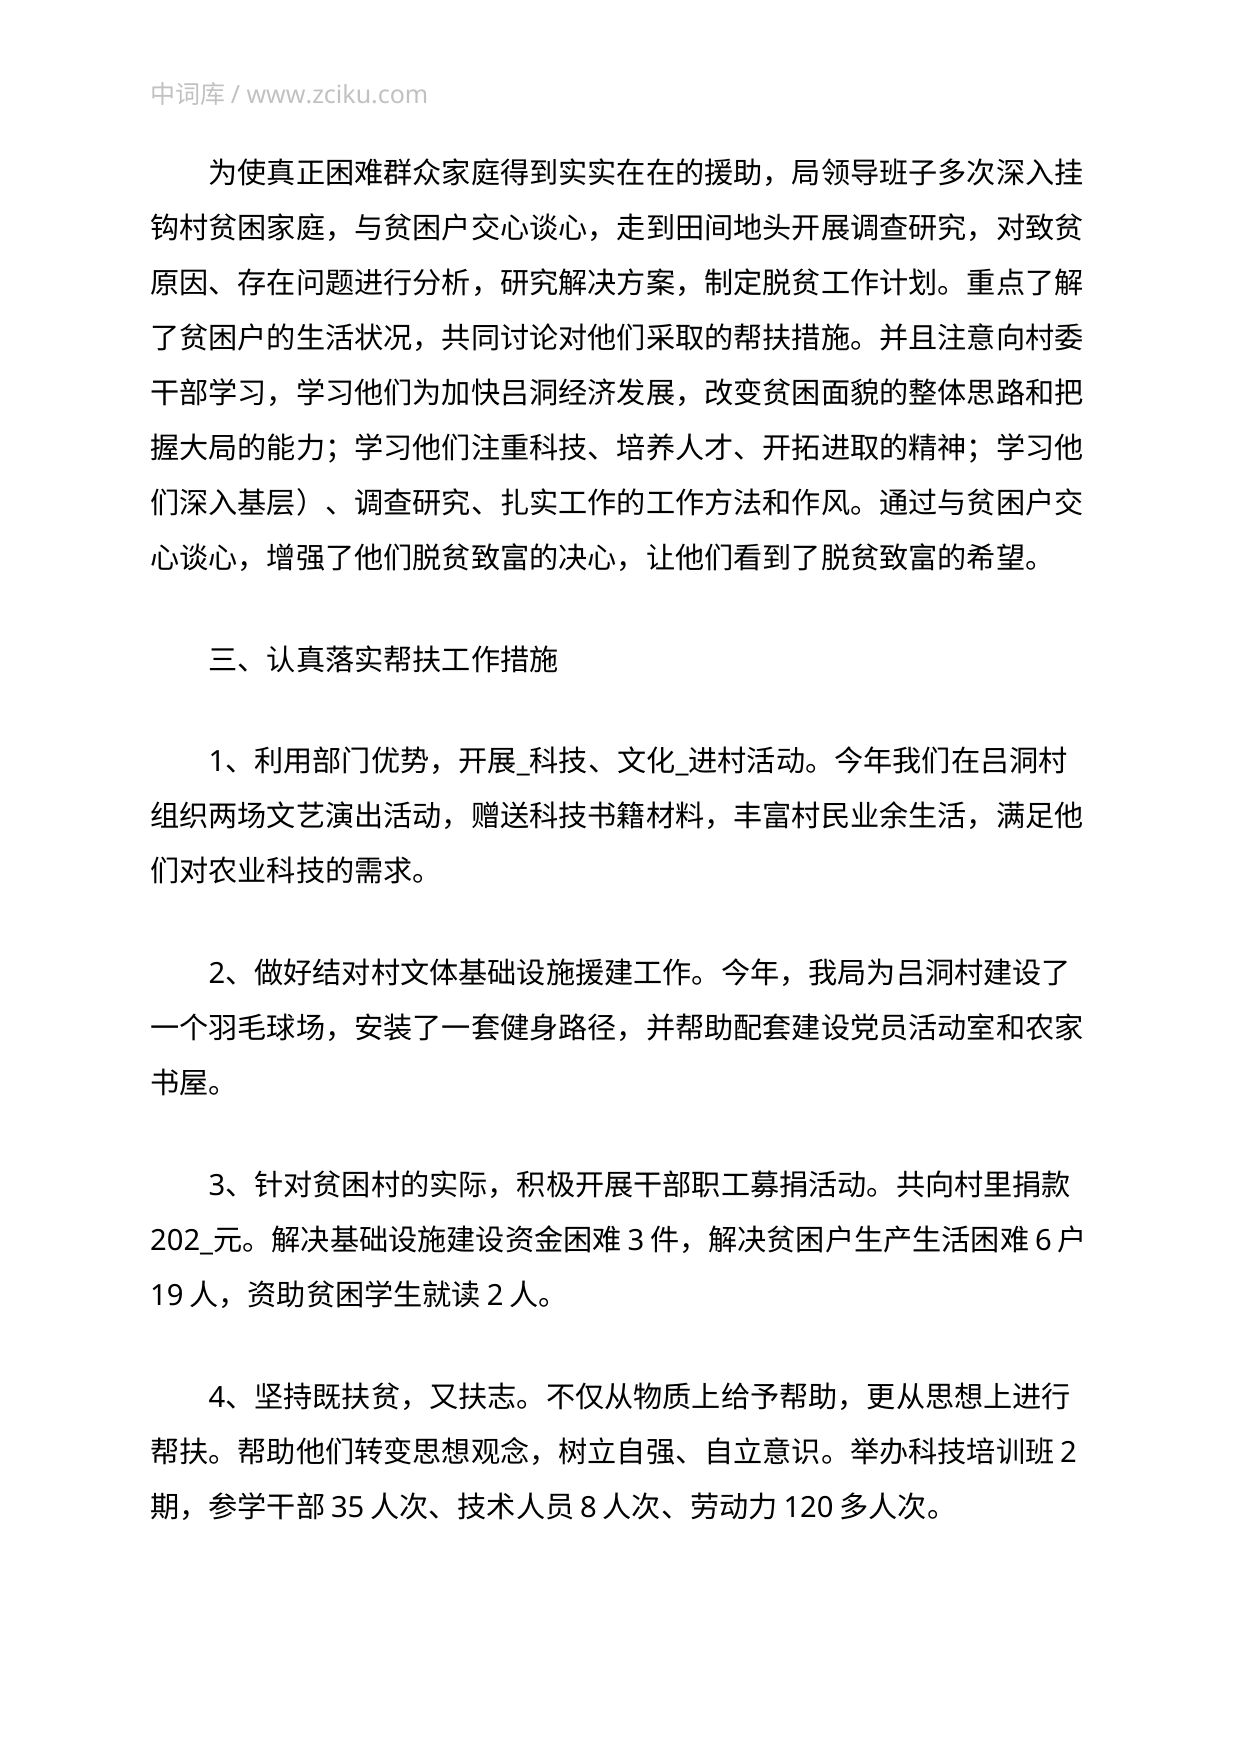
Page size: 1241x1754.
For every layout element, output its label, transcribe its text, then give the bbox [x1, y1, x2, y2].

text 4、坚持既扶贫，又扶志。不仅从物质上给予帮助，更从思想上进行帮扶。帮助他们转变思想观念，树立自强、自立意识。举办科技培训班2期，参学干部35人次、技术人员8人次、劳动力120多人次。 [150, 1373, 1090, 1526]
text 3、针对贫困村的实际，积极开展干部职工募捐活动。共向村里捐款202_元。解决基础设施建设资金困难3件，解决贫困户生产生活困难6户19人，资助贫困学生就读2人。 [150, 1161, 1090, 1313]
text 三、认真落实帮扶工作措施 [150, 636, 1090, 678]
text 为使真正困难群众家庭得到实实在在的援助，局领导班子多次深入挂钩村贫困家庭，与贫困户交心谈心，走到田间地头开展调查研究，对致贫原因、存在问题进行分析，研究解决方案，制定脱贫工作计划。重点了解了贫困户的生活状况，共同讨论对他们采取的帮扶措施。并且注意向村委干部学习，学习他们为加快吕洞经济发展，改变贫困面貌的整体思路和把握大局的能力；学习他们注重科技、培养人才、开拓进取的精神；学习他们深入基层）、调查研究、扎实工作的工作方法和作风。通过与贫困户交心谈心，增强了他们脱贫致富的决心，让他们看到了脱贫致富的希望。 [150, 150, 1090, 577]
text 1、利用部门优势，开展_科技、文化_进村活动。今年我们在吕洞村组织两场文艺演出活动，赠送科技书籍材料，丰富村民业余生活，满足他们对农业科技的需求。 [150, 738, 1090, 890]
text 2、做好结对村文体基础设施援建工作。今年，我局为吕洞村建设了一个羽毛球场，安装了一套健身路径，并帮助配套建设党员活动室和农家书屋。 [150, 949, 1090, 1102]
